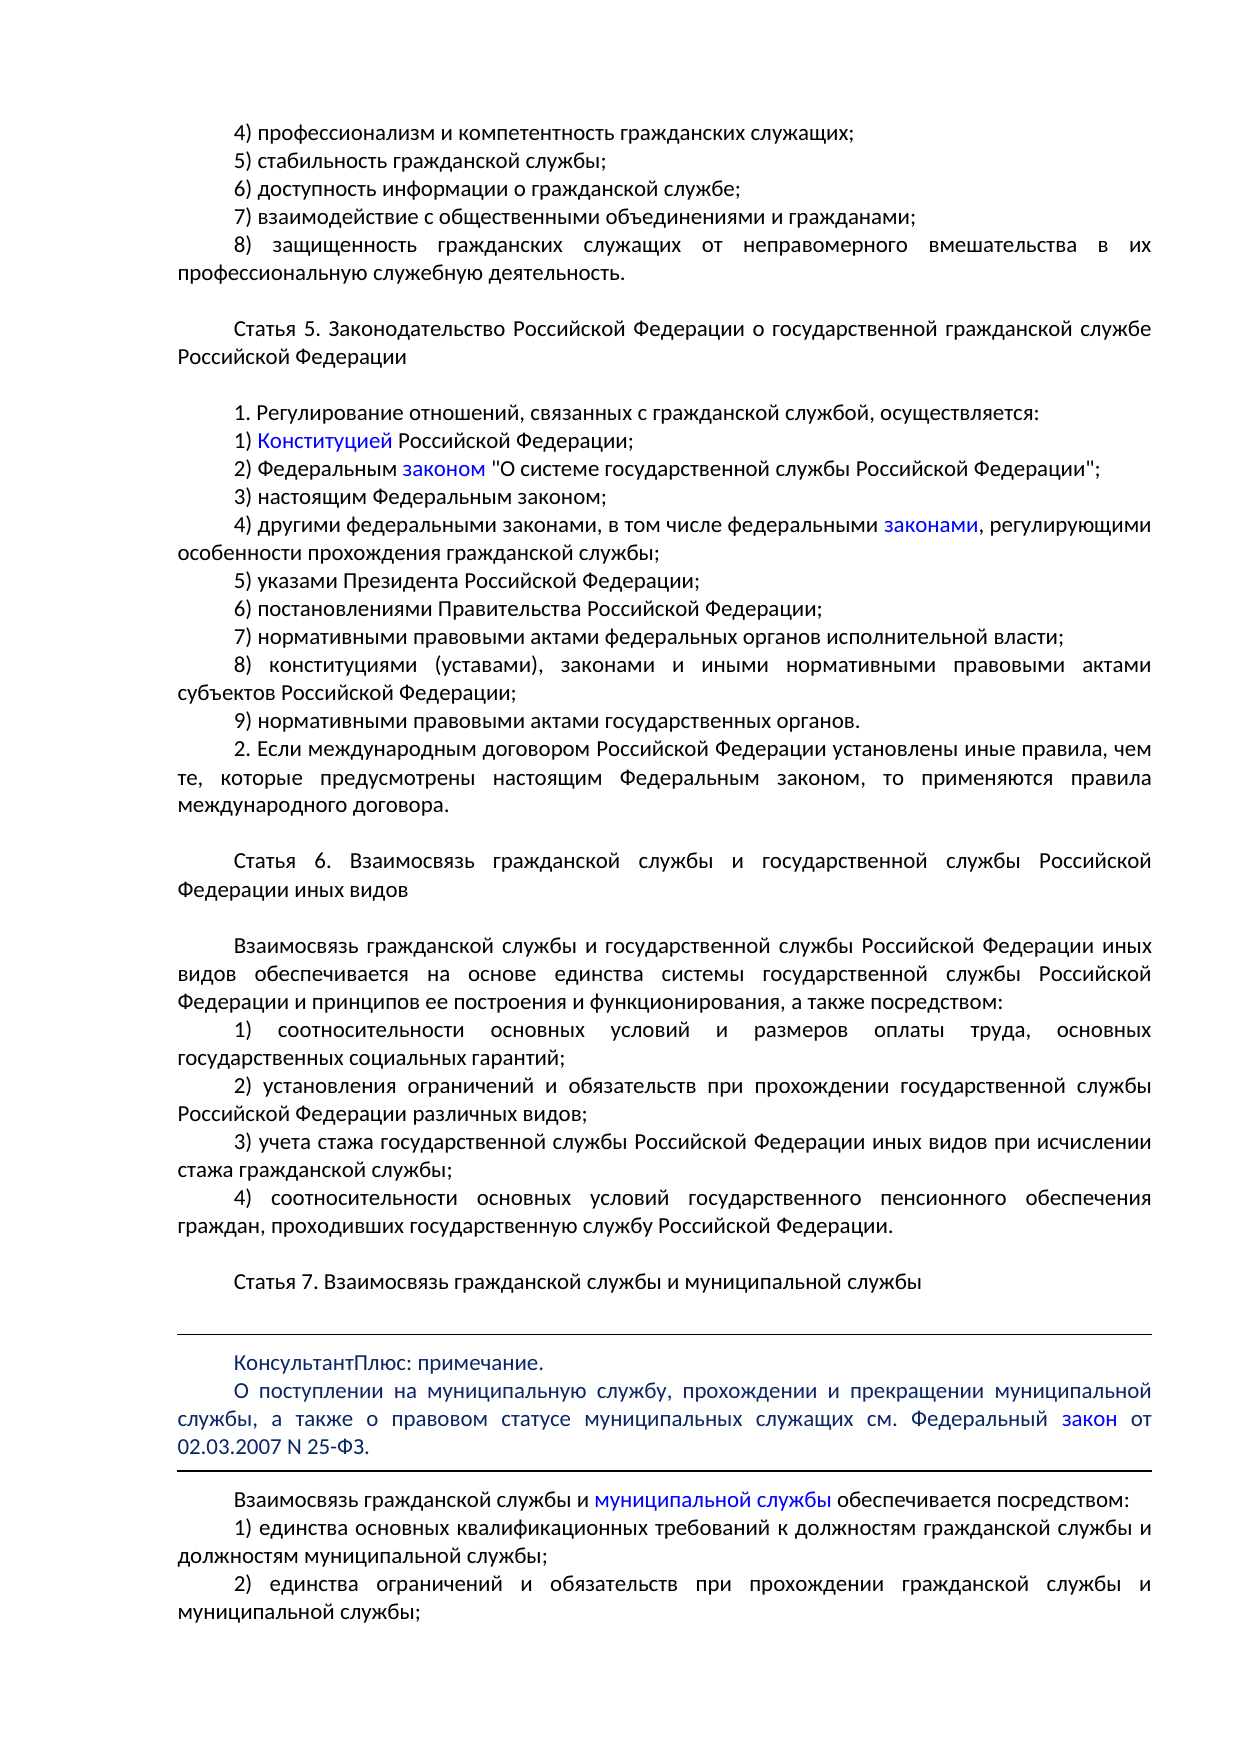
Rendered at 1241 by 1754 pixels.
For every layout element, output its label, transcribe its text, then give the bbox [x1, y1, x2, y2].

text 3) учета стажа государственной службы Российской Федерации иных видов при исчислении стажа гражданской службы; [177, 1127, 1152, 1183]
text КонсультантПлюс: примечание. [177, 1348, 1152, 1376]
text Статья 6. Взаимосвязь гражданской службы и государственной службы Российской Федерации иных видов [177, 847, 1152, 903]
text 4) другими федеральными законами, в том числе федеральными законами, регулирующими особенности прохождения гражданской службы; [177, 510, 1152, 566]
text 6) постановлениями Правительства Российской Федерации; [177, 594, 1152, 622]
text О поступлении на муниципальную службу, прохождении и прекращении муниципальной службы, а также о правовом статусе муниципальных служащих см. Федеральный закон от 02.03.2007 N 25-ФЗ. [177, 1376, 1152, 1460]
text 8) защищенность гражданских служащих от неправомерного вмешательства в их профессиональную служебную деятельность. [177, 230, 1152, 286]
text 2) Федеральным законом "О системе государственной службы Российской Федерации"; [177, 454, 1152, 482]
text 7) взаимодействие с общественными объединениями и гражданами; [177, 202, 1152, 230]
text Взаимосвязь гражданской службы и государственной службы Российской Федерации иных видов обеспечивается на основе единства системы государственной службы Российской Федерации и принципов ее построения и функционирования, а также посредством: [177, 931, 1152, 1015]
text Взаимосвязь гражданской службы и муниципальной службы обеспечивается посредством: [177, 1485, 1152, 1513]
text 2) установления ограничений и обязательств при прохождении государственной службы Российской Федерации различных видов; [177, 1071, 1152, 1127]
text 8) конституциями (уставами), законами и иными нормативными правовыми актами субъектов Российской Федерации; [177, 651, 1152, 707]
text 3) настоящим Федеральным законом; [177, 482, 1152, 510]
text 1. Регулирование отношений, связанных с гражданской службой, осуществляется: [177, 398, 1152, 426]
text 1) соотносительности основных условий и размеров оплаты труда, основных государственных социальных гарантий; [177, 1015, 1152, 1071]
text 9) нормативными правовыми актами государственных органов. [177, 707, 1152, 734]
text 4) соотносительности основных условий государственного пенсионного обеспечения граждан, проходивших государственную службу Российской Федерации. [177, 1183, 1152, 1239]
text 5) указами Президента Российской Федерации; [177, 566, 1152, 594]
text 2) единства ограничений и обязательств при прохождении гражданской службы и муниципальной службы; [177, 1569, 1152, 1625]
text 7) нормативными правовыми актами федеральных органов исполнительной власти; [177, 622, 1152, 651]
text Статья 5. Законодательство Российской Федерации о государственной гражданской службе Российской Федерации [177, 314, 1152, 370]
text 1) Конституцией Российской Федерации; [177, 426, 1152, 454]
text 5) стабильность гражданской службы; [177, 146, 1152, 174]
text Статья 7. Взаимосвязь гражданской службы и муниципальной службы [177, 1267, 1152, 1295]
text 1) единства основных квалификационных требований к должностям гражданской службы и должностям муниципальной службы; [177, 1513, 1152, 1569]
text 2. Если международным договором Российской Федерации установлены иные правила, чем те, которые предусмотрены настоящим Федеральным законом, то применяются правила международного договора. [177, 734, 1152, 819]
text 6) доступность информации о гражданской службе; [177, 174, 1152, 202]
text 4) профессионализм и компетентность гражданских служащих; [177, 118, 1152, 146]
